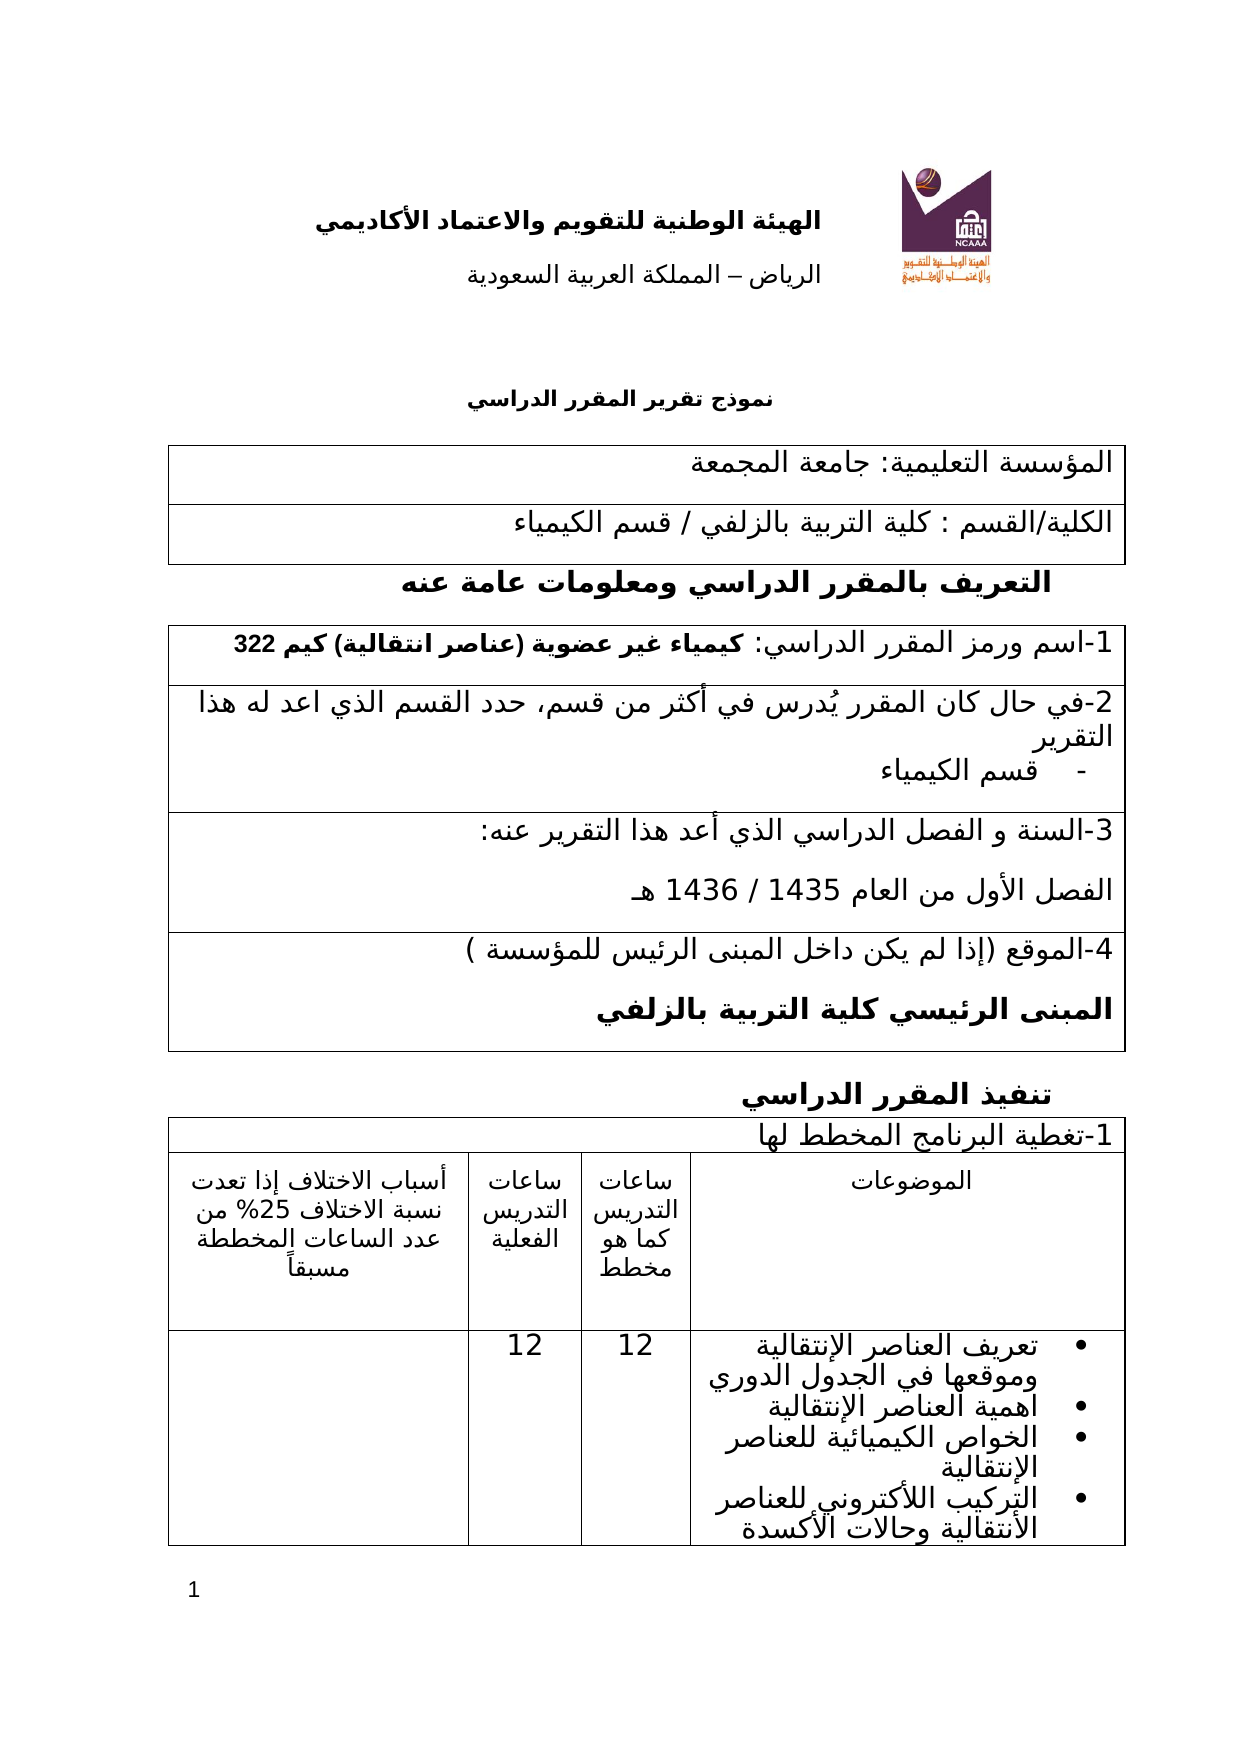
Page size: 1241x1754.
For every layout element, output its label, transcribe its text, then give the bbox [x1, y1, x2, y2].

text التعريف بالمقرر الدراسي ومعلومات عامة عنه [187, 565, 1053, 599]
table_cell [691, 1331, 1124, 1545]
table_cell 3-السنة و الفصل الدراسي الذي أعد هذا التقرير عنه: الفصل الأول من العام 1435 / 1436 هـ [169, 813, 1124, 932]
table_cell ساعات التدريس الفعلية [469, 1153, 581, 1330]
subtitle تنفيذ المقرر الدراسي [187, 1077, 1053, 1111]
table_header [833, 150, 1073, 326]
picture [884, 150, 1062, 302]
table_cell ساعات التدريس كما هو مخطط [582, 1153, 690, 1330]
table_cell [169, 1331, 468, 1545]
table_cell 12 [469, 1331, 581, 1545]
table_header 1-تغطية البرنامج المخطط لها [169, 1118, 1124, 1152]
table_cell 12 [582, 1331, 690, 1545]
table_cell الموضوعات [691, 1153, 1124, 1330]
table_header المؤسسة التعليمية: جامعة المجمعة [169, 446, 1124, 504]
table_header 1-اسم ورمز المقرر الدراسي: كيمياء غير عضوية (عناصر انتقالية) كيم 322 [169, 626, 1124, 684]
table_cell أسباب الاختلاف إذا تعدت نسبة الاختلاف 25% من عدد الساعات المخططة مسبقاً [169, 1153, 468, 1330]
table_header الهيئة الوطنية للتقويم والاعتماد الأكاديمي الرياض – المملكة العربية السعودية [130, 150, 833, 326]
table_cell 4-الموقع (إذا لم يكن داخل المبنى الرئيس للمؤسسة ) المبنى الرئيسي كلية التربية بالزلفي [169, 933, 1124, 1051]
table_cell 2-في حال كان المقرر يُدرس في أكثر من قسم، حدد القسم الذي اعد له هذا التقرير قسم الكيمياء [169, 686, 1124, 812]
table_cell الكلية/القسم : كلية التربية بالزلفي / قسم الكيمياء [169, 505, 1124, 564]
text نموذج تقرير المقرر الدراسي [187, 385, 1053, 407]
